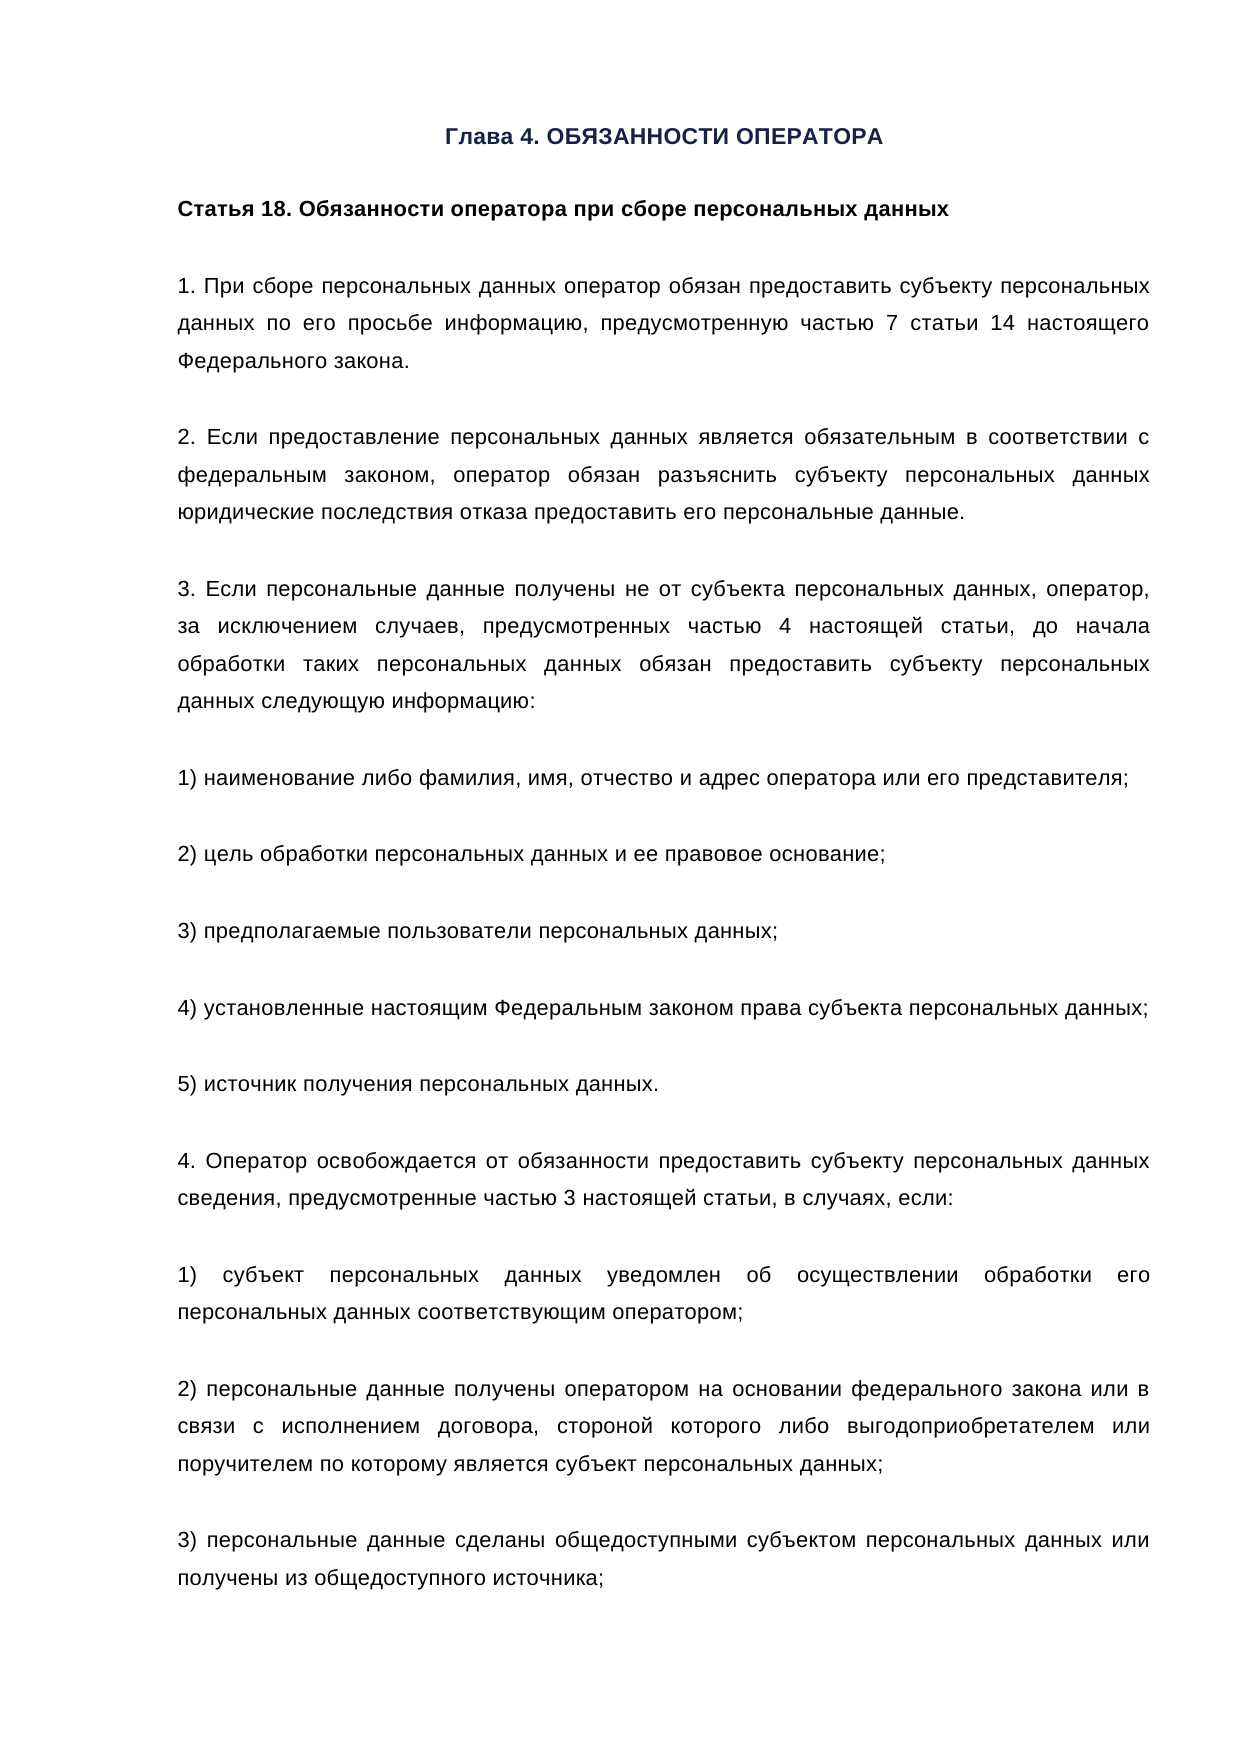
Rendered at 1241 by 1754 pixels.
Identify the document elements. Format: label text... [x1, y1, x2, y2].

text 3) предполагаемые пользователи персональных данных; [177, 906, 1152, 943]
subtitle Глава 4. ОБЯЗАННОСТИ ОПЕРАТОРА [177, 118, 1152, 149]
text 2) цель обработки персональных данных и ее правовое основание; [177, 829, 1152, 867]
text 2) персональные данные получены оператором на основании федерального закона или в связи с исполнением договора, стороной которого либо выгодоприобретателем или поручителем по которому является субъект персональных данных; [177, 1363, 1152, 1476]
text 3) персональные данные сделаны общедоступными субъектом персональных данных или получены из общедоступного источника; [177, 1515, 1152, 1590]
text 1. При сборе персональных данных оператор обязан предоставить субъекту персональных данных по его просьбе информацию, предусмотренную частью 7 статьи 14 настоящего Федерального закона. [177, 260, 1152, 373]
text 1) наименование либо фамилия, имя, отчество и адрес оператора или его представителя; [177, 752, 1152, 790]
text 2. Если предоставление персональных данных является обязательным в соответствии с федеральным законом, оператор обязан разъяснить субъекту персональных данных юридические последствия отказа предоставить его персональные данные. [177, 412, 1152, 524]
text Статья 18. Обязанности оператора при сборе персональных данных [177, 184, 1152, 221]
text 5) источник получения персональных данных. [177, 1059, 1152, 1096]
text 4. Оператор освобождается от обязанности предоставить субъекту персональных данных сведения, предусмотренные частью 3 настоящей статьи, в случаях, если: [177, 1135, 1152, 1210]
text 3. Если персональные данные получены не от субъекта персональных данных, оператор, за исключением случаев, предусмотренных частью 4 настоящей статьи, до начала обработки таких персональных данных обязан предоставить субъекту персональных данных следующую информацию: [177, 563, 1152, 713]
text 1) субъект персональных данных уведомлен об осуществлении обработки его персональных данных соответствующим оператором; [177, 1249, 1152, 1324]
text 4) установленные настоящим Федеральным законом права субъекта персональных данных; [177, 982, 1152, 1020]
